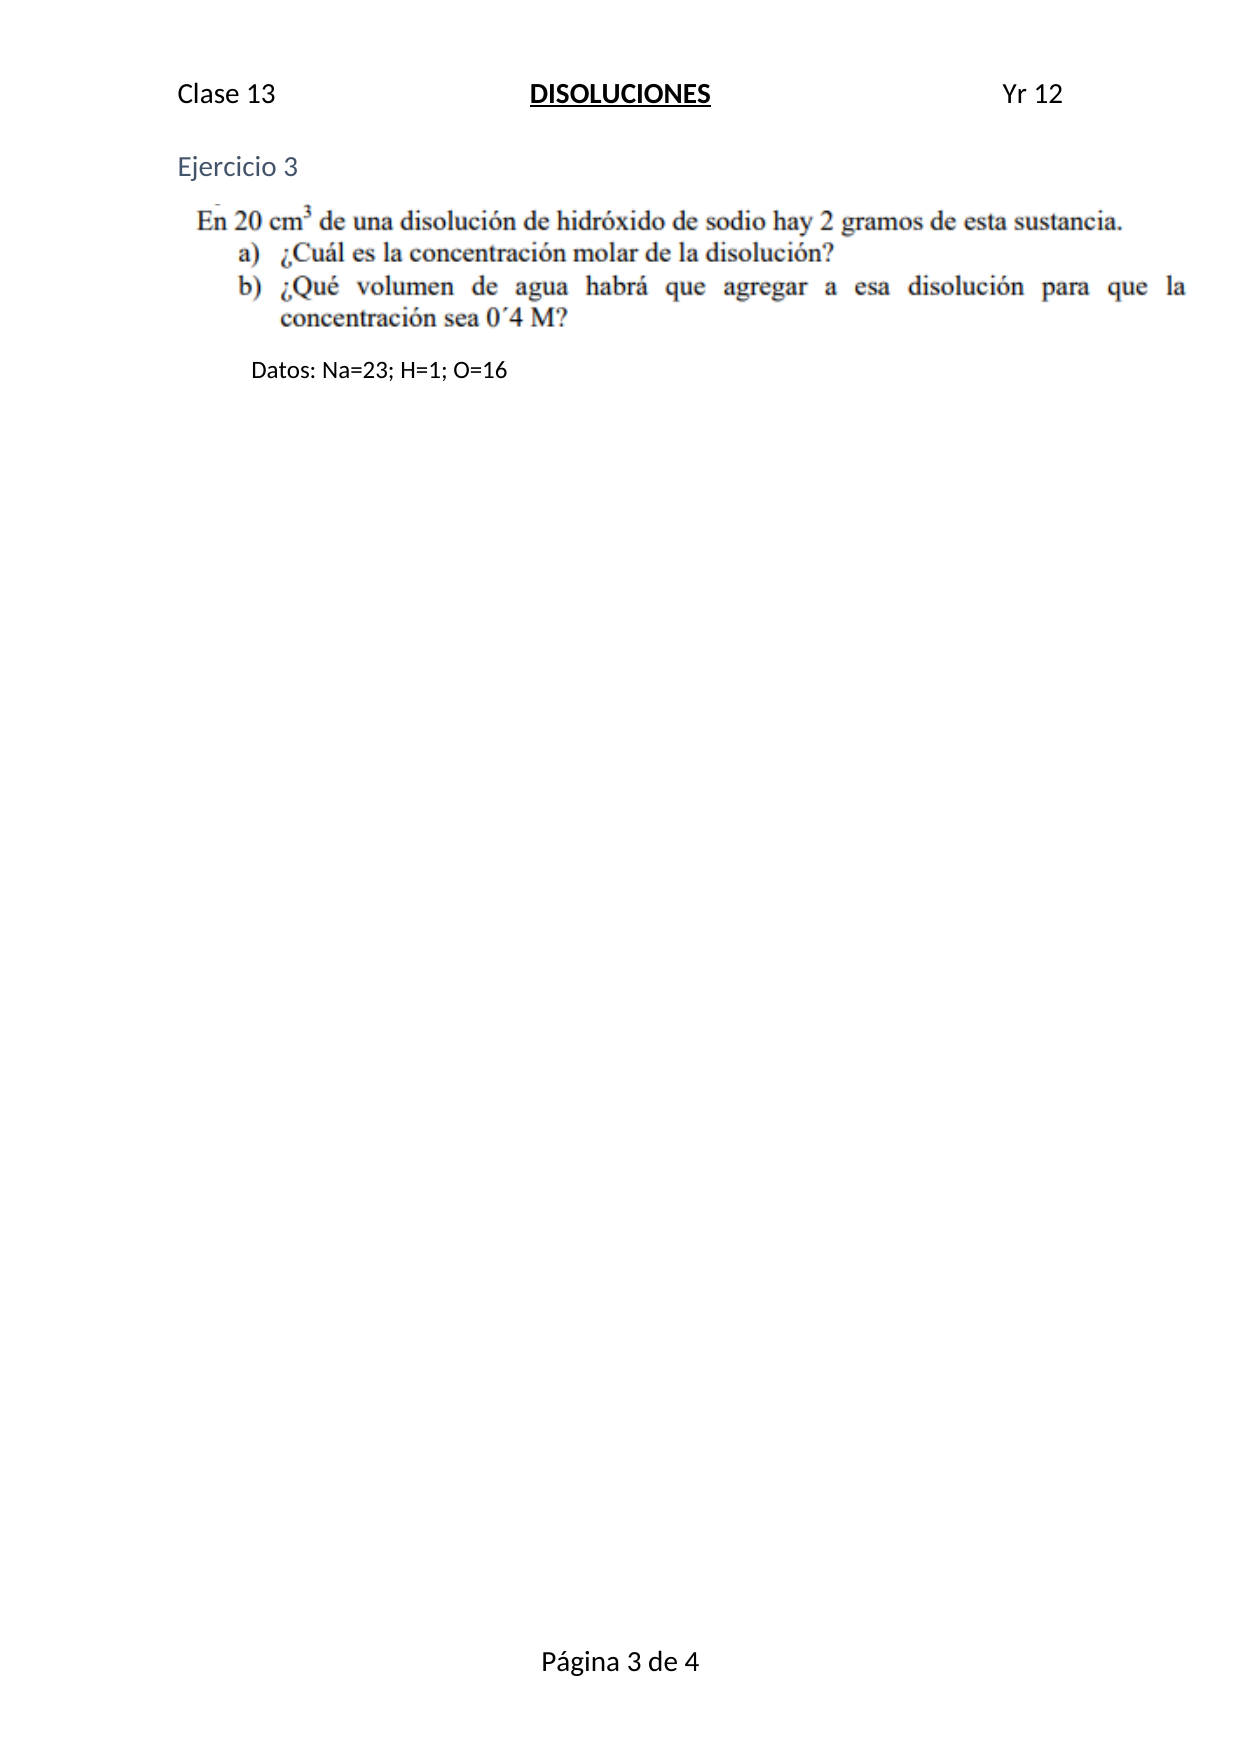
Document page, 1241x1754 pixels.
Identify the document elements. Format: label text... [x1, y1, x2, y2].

picture [177, 204, 1212, 355]
text Ejercicio 3 [177, 148, 1063, 183]
text Datos: Na=23; H=1; O=16 [251, 355, 1063, 385]
